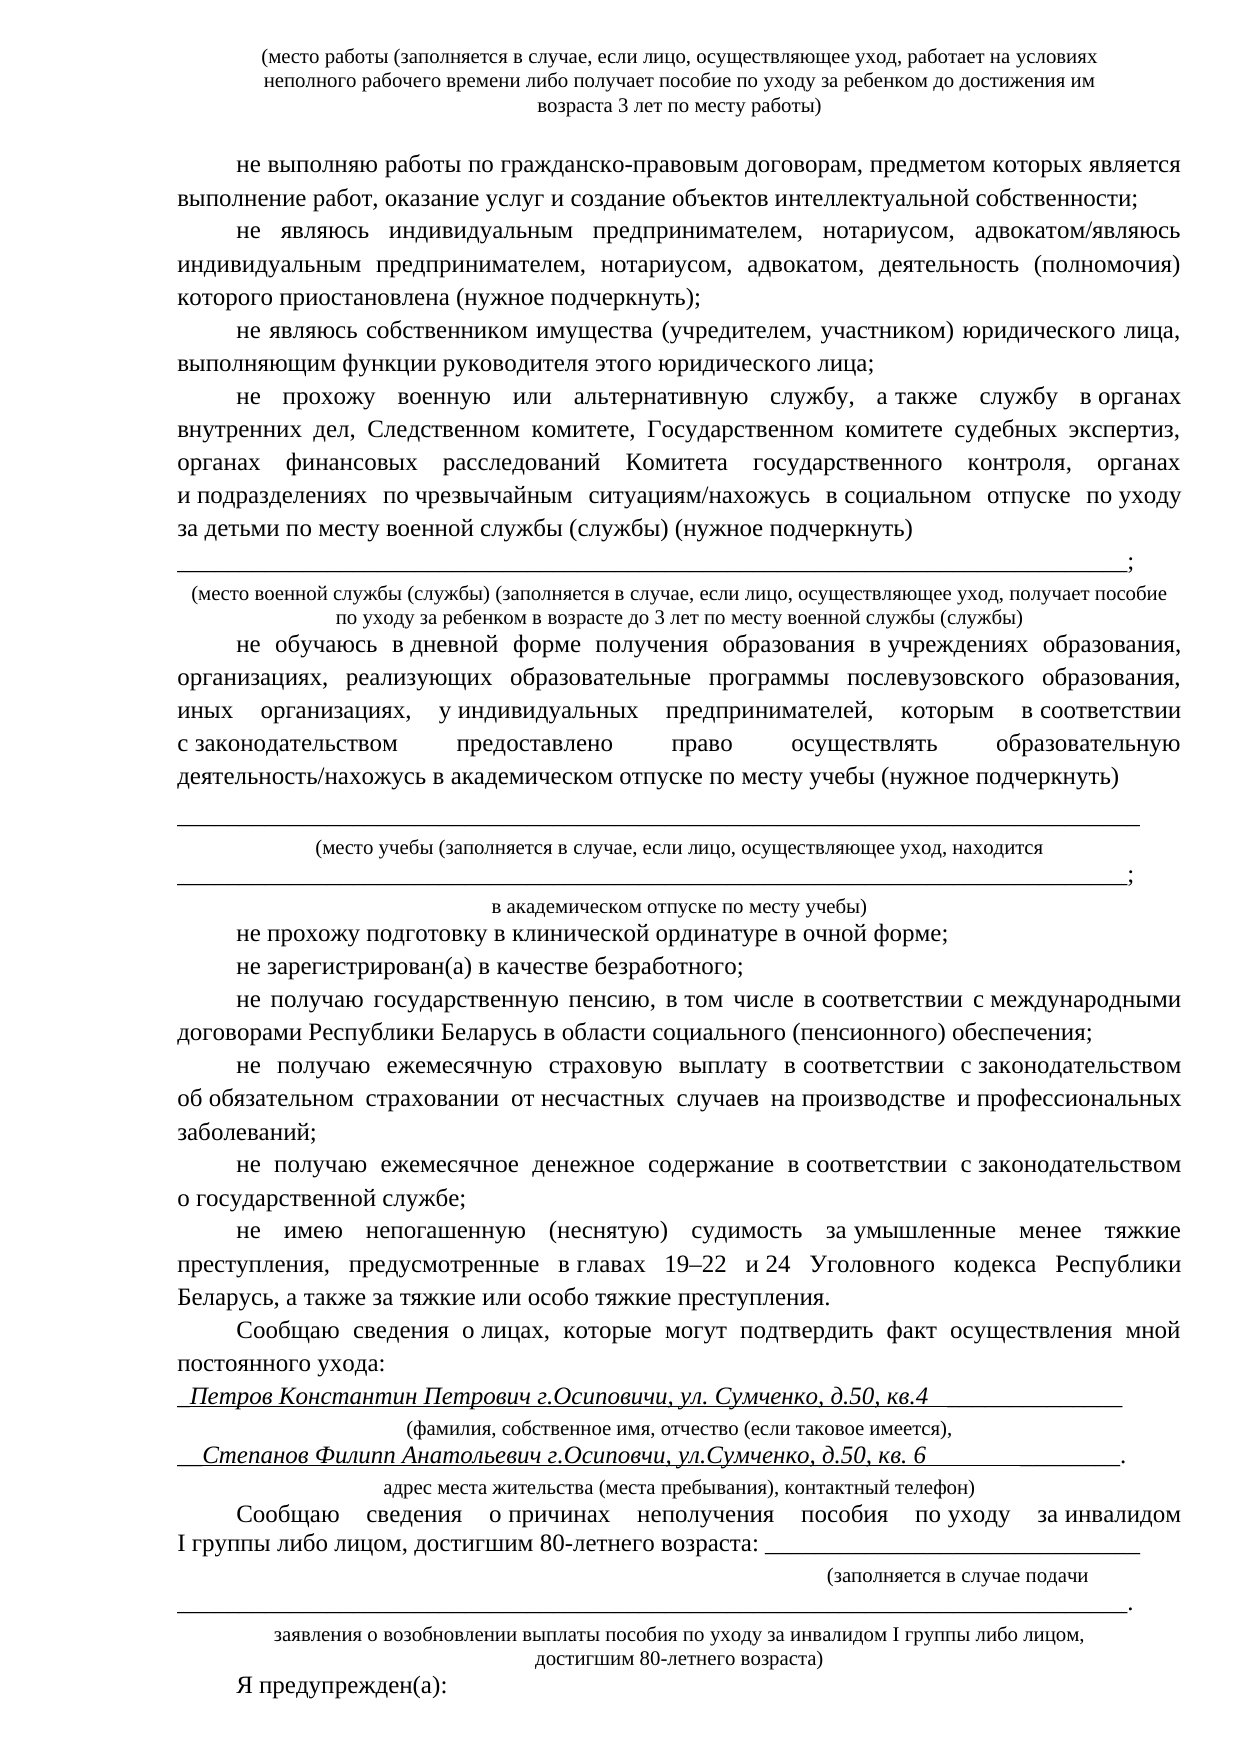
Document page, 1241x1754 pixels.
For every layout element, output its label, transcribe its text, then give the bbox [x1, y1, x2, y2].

text не получаю ежемесячную страховую выплату в соответствии с законодательством об обязательном страховании от несчастных случаев на производстве и профессиональных заболеваний; [177, 1051, 1181, 1145]
text в академическом отпуске по месту учебы) [177, 894, 1181, 918]
text ____________________________________________________________________________. [177, 1587, 1181, 1615]
text _Петров Константин Петрович г.Осиповичи, ул. Сумченко, д.50, кв.4 ______________ [177, 1381, 1181, 1409]
text не являюсь индивидуальным предпринимателем, нотариусом, адвокатом/являюсь индивидуальным предпринимателем, нотариусом, адвокатом, деятельность (полномочия) которого приостановлена (нужное подчеркнуть); [177, 216, 1181, 310]
text (место работы (заполняется в случае, если лицо, осуществляющее уход, работает на условиях неполного рабочего времени либо получает пособие по уходу за ребенком до достижения им возраста 3 лет по месту работы) [177, 44, 1181, 117]
text не имею непогашенную (неснятую) судимость за умышленные менее тяжкие преступления, предусмотренные в главах 19–22 и 24 Уголовного кодекса Республики Беларусь, а также за тяжкие или особо тяжкие преступления. [177, 1216, 1181, 1310]
text не прохожу военную или альтернативную службу, а также службу в органах внутренних дел, Следственном комитете, Государственном комитете судебных экспертиз, органах финансовых расследований Комитета государственного контроля, органах и подразделениях по чрезвычайным ситуациям/нахожусь в социальном отпуске по уходу за детьми по месту военной службы (службы) (нужное подчеркнуть) [177, 381, 1181, 542]
text (фамилия, собственное имя, отчество (если таковое имеется), [177, 1416, 1181, 1440]
text адрес места жительства (места пребывания), контактный телефон) [177, 1475, 1181, 1499]
text заявления о возобновлении выплаты пособия по уходу за инвалидом I группы либо лицом, достигшим 80-летнего возраста) [177, 1622, 1181, 1670]
text _____________________________________________________________________________ [177, 800, 1181, 829]
text не зарегистрирован(а) в качестве безработного; [177, 951, 1181, 980]
text ____________________________________________________________________________; [177, 546, 1181, 574]
text (место военной службы (службы) (заполняется в случае, если лицо, осуществляющее уход, получает пособие по уходу за ребенком в возрасте до 3 лет по месту военной службы (службы) [177, 581, 1181, 629]
text Сообщаю сведения о причинах неполучения пособия по уходу за инвалидом I группы либо лицом, достигшим 80-летнего возраста: ______________________________ [177, 1499, 1181, 1556]
text не прохожу подготовку в клинической ординатуре в очной форме; [177, 918, 1181, 947]
text ____________________________________________________________________________; [177, 859, 1181, 888]
text не получаю государственную пенсию, в том числе в соответствии с международными договорами Республики Беларусь в области социального (пенсионного) обеспечения; [177, 984, 1181, 1046]
text (место учебы (заполняется в случае, если лицо, осуществляющее уход, находится [177, 835, 1181, 859]
text (заполняется в случае подачи [827, 1563, 1181, 1587]
text Сообщаю сведения о лицах, которые могут подтвердить факт осуществления мной постоянного ухода: [177, 1315, 1181, 1376]
text Я предупрежден(а): [177, 1670, 1181, 1698]
text не выполняю работы по гражданско-правовым договорам, предметом которых является выполнение работ, оказание услуг и создание объектов интеллектуальной собственности; [177, 149, 1181, 211]
text не обучаюсь в дневной форме получения образования в учреждениях образования, организациях, реализующих образовательные программы послевузовского образования, иных организациях, у индивидуальных предпринимателей, которым в соответствии с законодательством предоставлено право осуществлять образовательную деятельность/нахожусь в академическом отпуске по месту учебы (нужное подчеркнуть) [177, 629, 1181, 790]
text __Степанов Филипп Анатольевич г.Осиповчи, ул.Сумченко, д.50, кв. 6 ________. [177, 1440, 1181, 1468]
text не получаю ежемесячное денежное содержание в соответствии с законодательством о государственной службе; [177, 1149, 1181, 1211]
text не являюсь собственником имущества (учредителем, участником) юридического лица, выполняющим функции руководителя этого юридического лица; [177, 315, 1181, 376]
